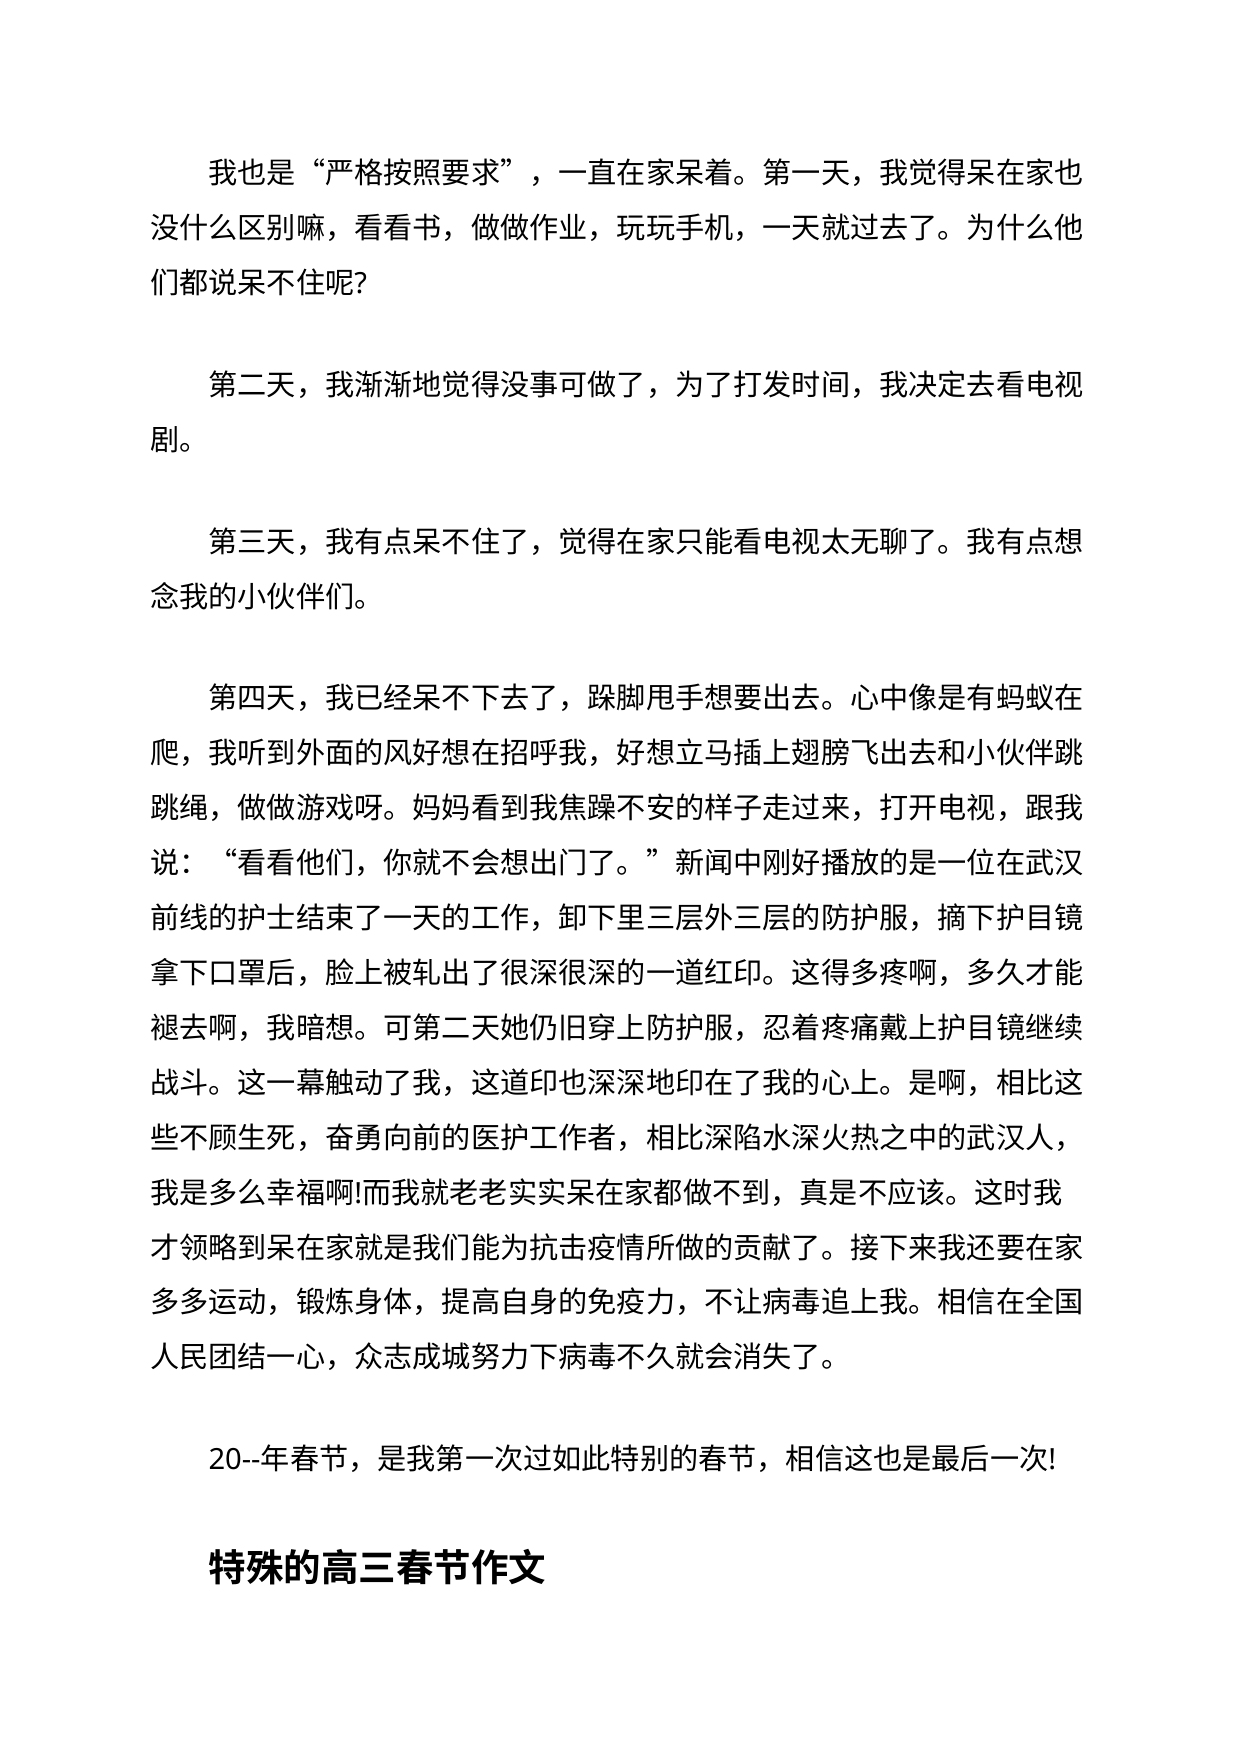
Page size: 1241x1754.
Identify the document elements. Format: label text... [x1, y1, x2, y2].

text 第四天，我已经呆不下去了，跺脚甩手想要出去。心中像是有蚂蚁在爬，我听到外面的风好想在招呼我，好想立马插上翅膀飞出去和小伙伴跳跳绳，做做游戏呀。妈妈看到我焦躁不安的样子走过来，打开电视，跟我说：“看看他们，你就不会想出门了。”新闻中刚好播放的是一位在武汉前线的护士结束了一天的工作，卸下里三层外三层的防护服，摘下护目镜拿下口罩后，脸上被轧出了很深很深的一道红印。这得多疼啊，多久才能褪去啊，我暗想。可第二天她仍旧穿上防护服，忍着疼痛戴上护目镜继续战斗。这一幕触动了我，这道印也深深地印在了我的心上。是啊，相比这些不顾生死，奋勇向前的医护工作者，相比深陷水深火热之中的武汉人，我是多么幸福啊!而我就老老实实呆在家都做不到，真是不应该。这时我才领略到呆在家就是我们能为抗击疫情所做的贡献了。接下来我还要在家多多运动，锻炼身体，提高自身的免疫力，不让病毒追上我。相信在全国人民团结一心，众志成城努力下病毒不久就会消失了。 [150, 675, 1090, 1376]
text 特殊的高三春节作文 [150, 1538, 1090, 1592]
text 20--年春节，是我第一次过如此特别的春节，相信这也是最后一次! [150, 1436, 1090, 1478]
text 第三天，我有点呆不住了，觉得在家只能看电视太无聊了。我有点想念我的小伙伴们。 [150, 518, 1090, 616]
text 第二天，我渐渐地觉得没事可做了，为了打发时间，我决定去看电视剧。 [150, 362, 1090, 459]
text 我也是“严格按照要求”，一直在家呆着。第一天，我觉得呆在家也没什么区别嘛，看看书，做做作业，玩玩手机，一天就过去了。为什么他们都说呆不住呢? [150, 150, 1090, 302]
